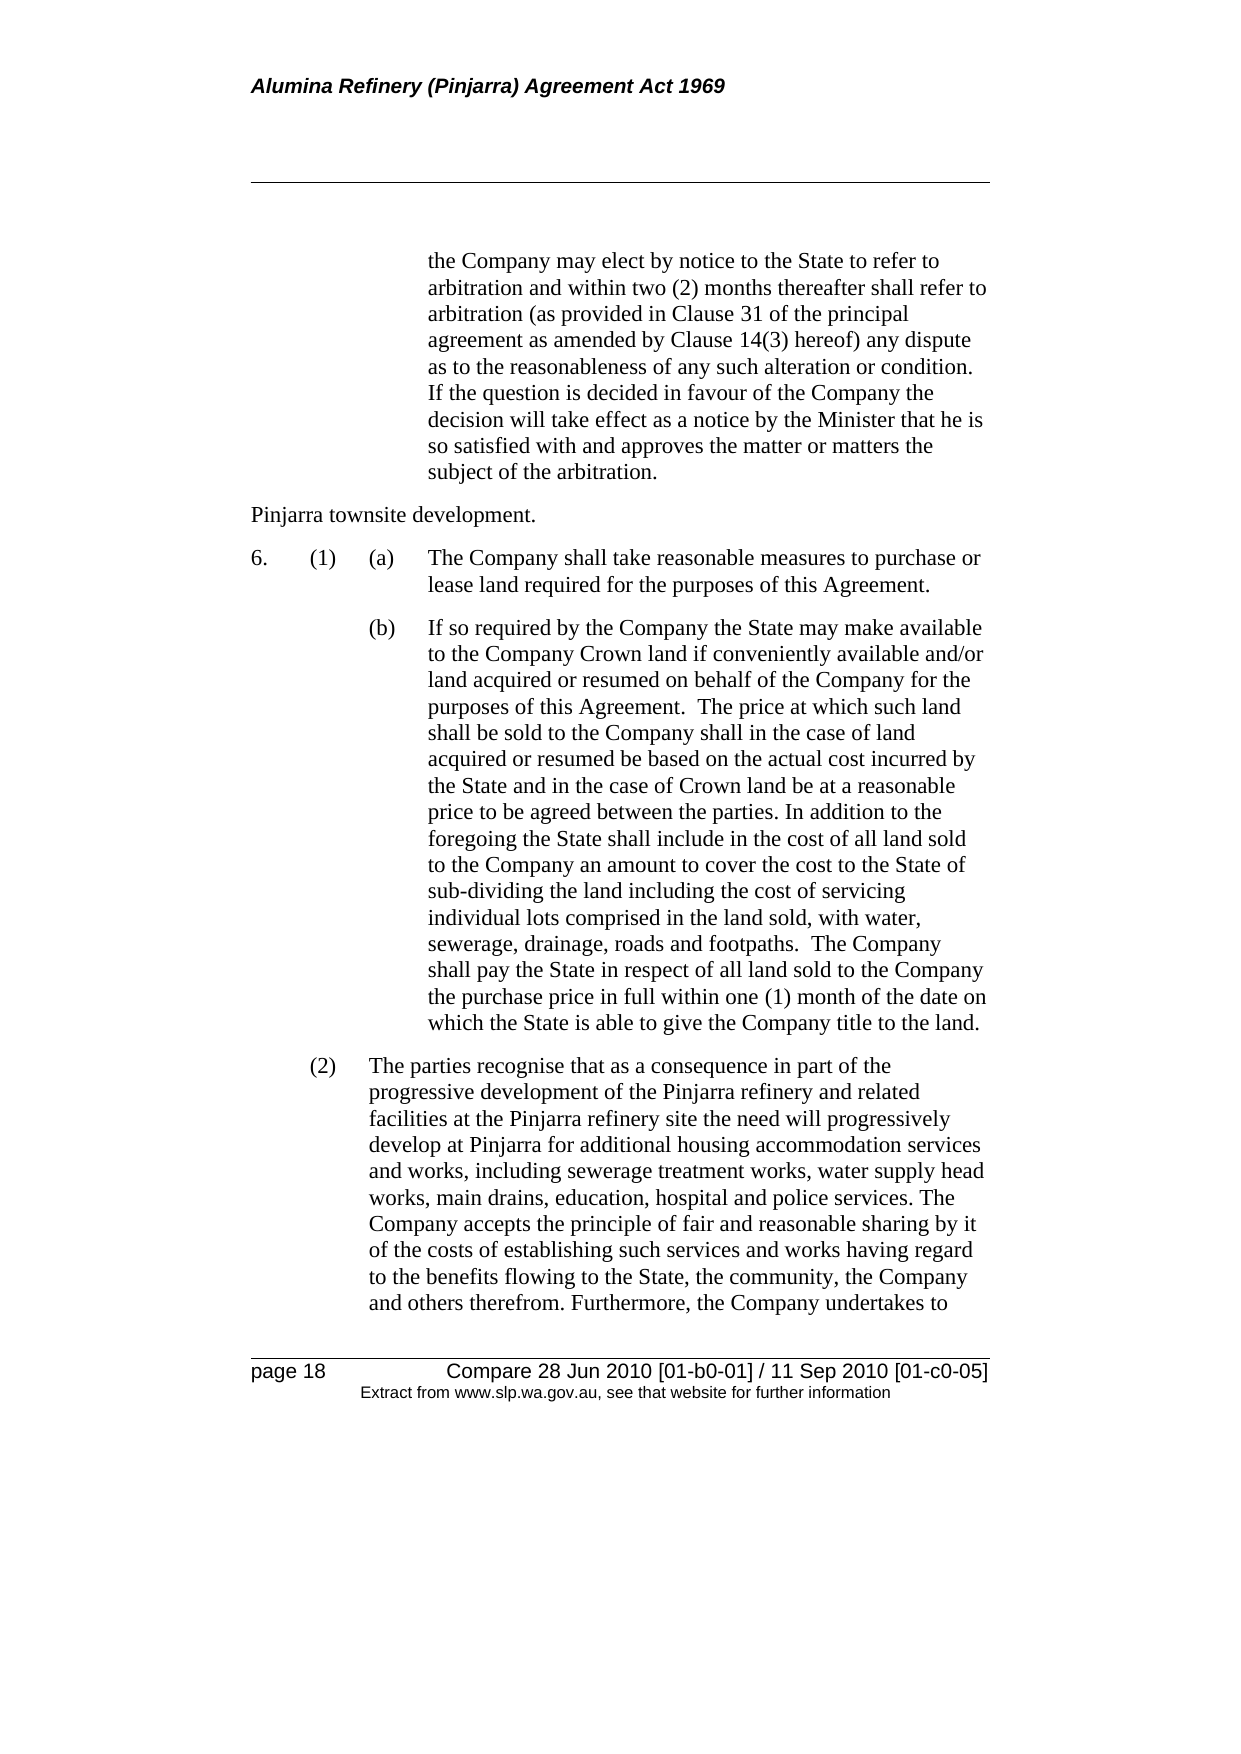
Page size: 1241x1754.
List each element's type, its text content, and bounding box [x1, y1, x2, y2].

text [251, 1052, 990, 1316]
text Pinjarra townsite development. [251, 501, 990, 528]
text 6. (1) (a) The Company shall take reasonable measures to purchase or lease land required for the purposes of this Agreement. [251, 544, 990, 597]
text (b) If so required by the Company the State may make available to the Company Crown land if conveniently available and/or land acquired or resumed on behalf of the Company for the purposes of this Agreement. The price at which such land shall be sold to the Company shall in the case of land acquired or resumed be based on the actual cost incurred by the State and in the case of Crown land be at a reasonable price to be agreed between the parties. In addition to the foregoing the State shall include in the cost of all land sold to the Company an amount to cover the cost to the State of sub-dividing the land including the cost of servicing individual lots comprised in the land sold, with water, sewerage, drainage, roads and footpaths. The Company shall pay the State in respect of all land sold to the Company the purchase price in full within one (1) month of the date on which the State is able to give the Company title to the land. [251, 614, 990, 1035]
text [251, 247, 990, 485]
